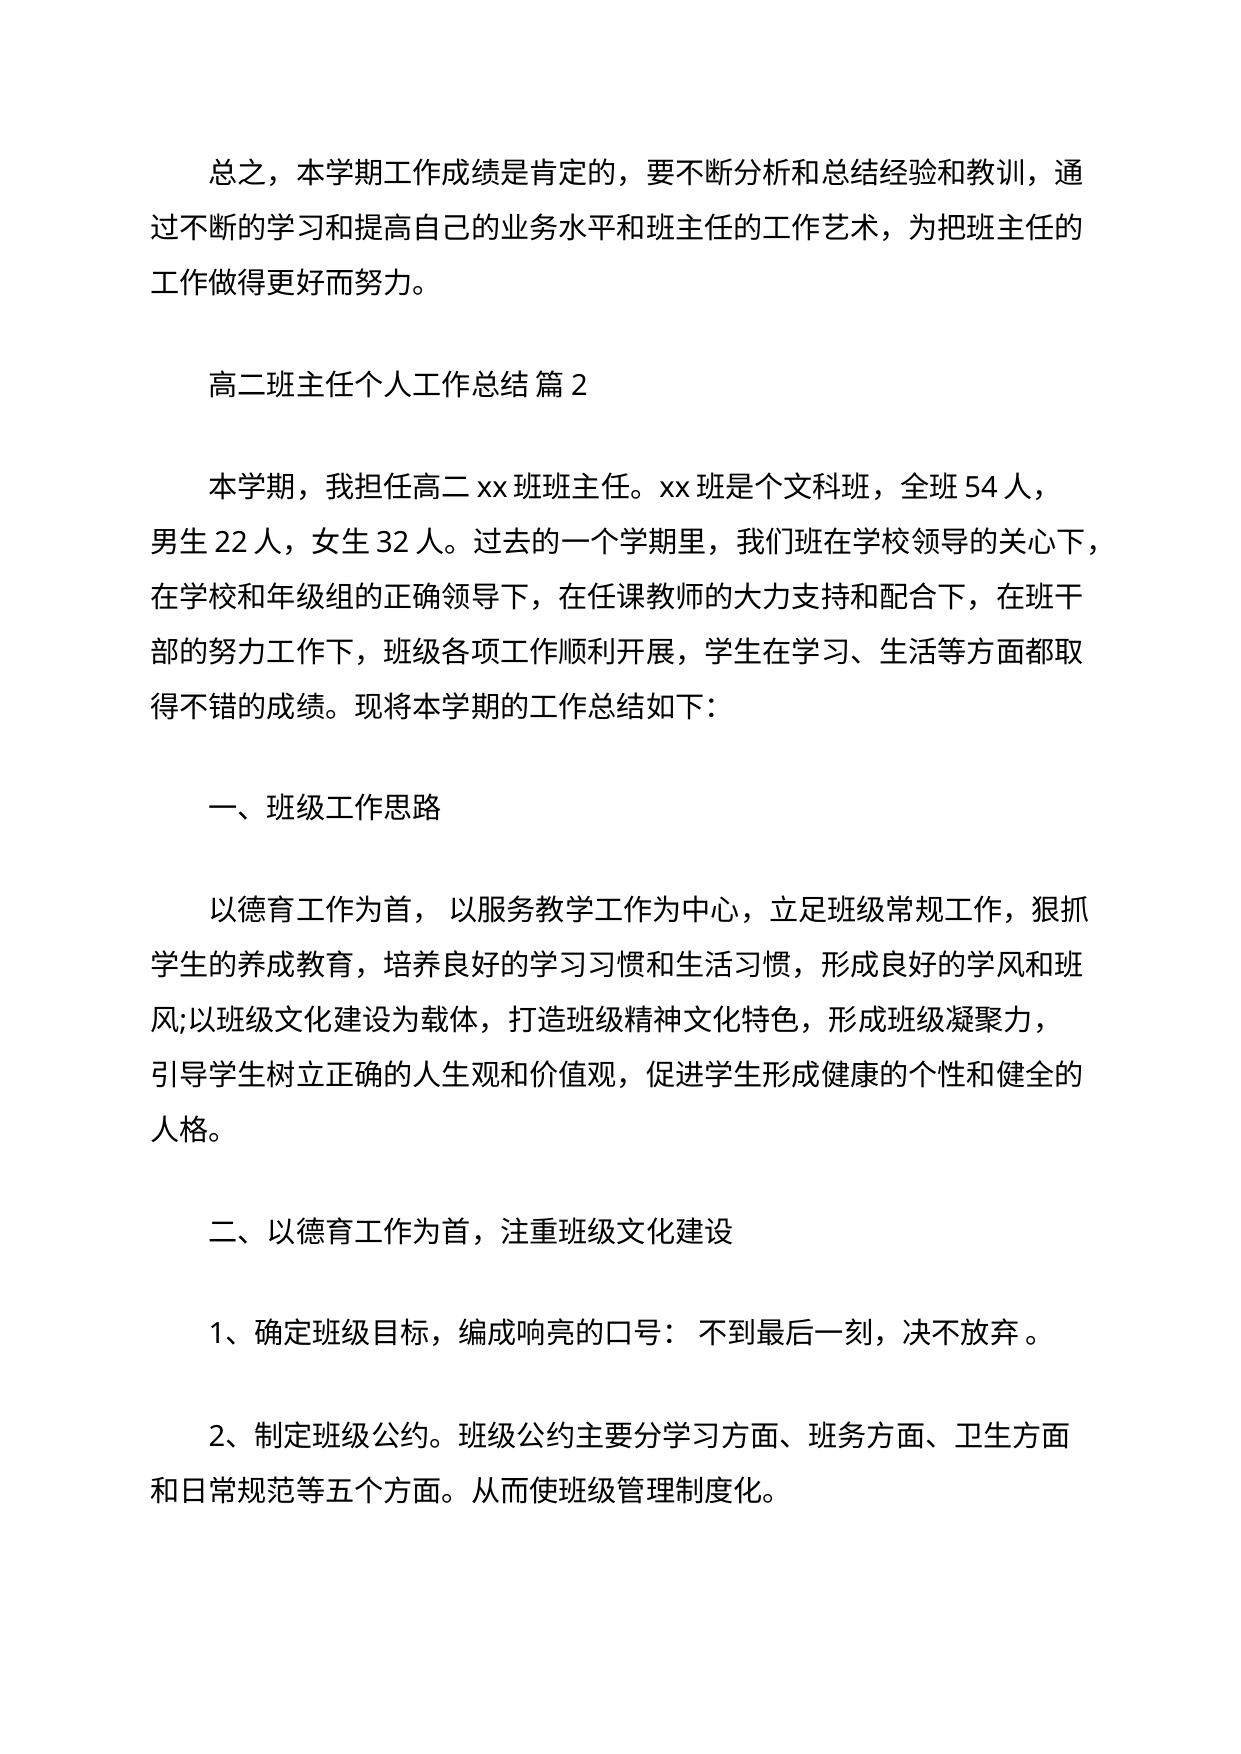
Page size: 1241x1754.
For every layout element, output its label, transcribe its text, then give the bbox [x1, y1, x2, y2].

text 一、班级工作思路 [150, 785, 1090, 827]
text 高二班主任个人工作总结 篇2 [150, 362, 1090, 404]
text 1、确定班级目标，编成响亮的口号： 不到最后一刻，决不放弃 。 [150, 1310, 1090, 1352]
text 总之，本学期工作成绩是肯定的，要不断分析和总结经验和教训，通过不断的学习和提高自己的业务水平和班主任的工作艺术，为把班主任的工作做得更好而努力。 [150, 150, 1090, 302]
text 2、制定班级公约。班级公约主要分学习方面、班务方面、卫生方面和日常规范等五个方面。从而使班级管理制度化。 [150, 1412, 1090, 1509]
text 以德育工作为首， 以服务教学工作为中心，立足班级常规工作，狠抓学生的养成教育，培养良好的学习习惯和生活习惯，形成良好的学风和班风;以班级文化建设为载体，打造班级精神文化特色，形成班级凝聚力，引导学生树立正确的人生观和价值观，促进学生形成健康的个性和健全的人格。 [150, 887, 1090, 1149]
text 二、以德育工作为首，注重班级文化建设 [150, 1208, 1090, 1251]
text 本学期，我担任高二xx班班主任。xx班是个文科班，全班54人，男生22人，女生32人。过去的一个学期里，我们班在学校领导的关心下，在学校和年级组的正确领导下，在任课教师的大力支持和配合下，在班干部的努力工作下，班级各项工作顺利开展，学生在学习、生活等方面都取得不错的成绩。现将本学期的工作总结如下： [150, 463, 1090, 726]
